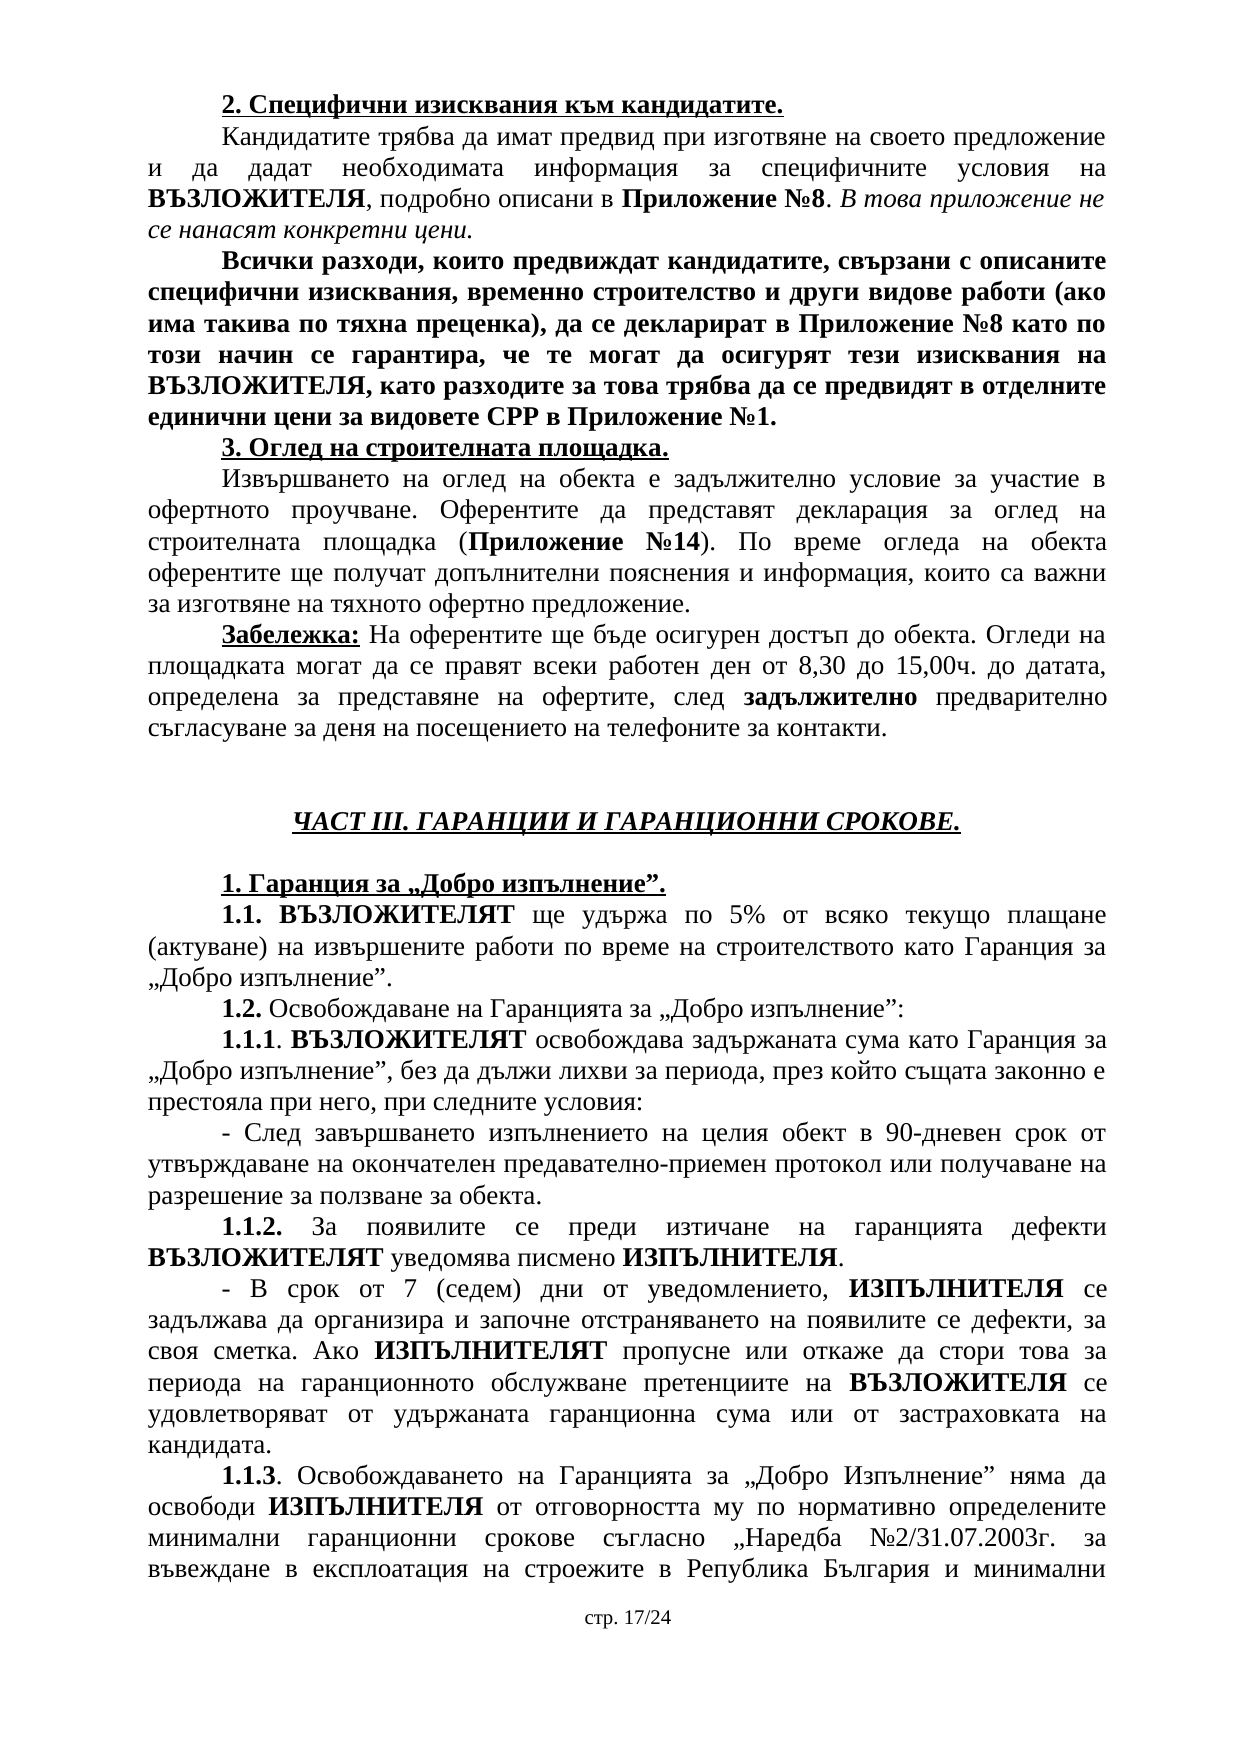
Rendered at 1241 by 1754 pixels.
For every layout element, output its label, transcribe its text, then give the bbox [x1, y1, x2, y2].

text - В срок от 7 (седем) дни от уведомлението, ИЗПЪЛНИТЕЛЯ се задължава да организира и започне отстраняването на появилите се дефекти, за своя сметка. Ако ИЗПЪЛНИТЕЛЯТ пропусне или откаже да стори това за периода на гаранционното обслужване претенциите на ВЪЗЛОЖИТЕЛЯ се удовлетворяват от удържаната гаранционна сума или от застраховката на кандидата. [148, 1272, 1107, 1459]
text Всички разходи, които предвиждат кандидатите, свързани с описаните специфични изисквания, временно строителство и други видове работи (ако има такива по тяхна преценка), да се декларират в Приложение №8 като по този начин се гарантира, че те могат да осигурят тези изисквания на Възложителя, като разходите за това трябва да се предвидят в отделните единични цени за видовете СРР в Приложение №1. [148, 244, 1107, 431]
text 1.1.2. За появилите се преди изтичане на гаранцията дефекти ВЪЗЛОЖИТЕЛЯТ уведомява писмено ИЗПЪЛНИТЕЛЯ. [148, 1210, 1107, 1272]
text 2. Специфични изисквания към кандидатите. [148, 89, 1107, 120]
text 1.1.1. ВЪЗЛОЖИТЕЛЯТ освобождава задържаната сума като Гаранция за „Добро изпълнение”, без да дължи лихви за периода, през който същата законно е престояла при него, при следните условия: [148, 1023, 1107, 1116]
text 1.2. Освобождаване на Гаранцията за „Добро изпълнение”: [148, 992, 1107, 1023]
text - След завършването изпълнението на целия обект в 90-дневен срок от утвърждаване на окончателен предавателно-приемен протокол или получаване на разрешение за ползване за обекта. [148, 1116, 1107, 1210]
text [148, 1459, 1107, 1584]
text ЧАСТ ІII. ГАРАНЦИИ И ГАРАНЦИОННИ СРОКОВЕ. [148, 805, 1107, 836]
text Кандидатите трябва да имат предвид при изготвяне на своето предложение и да дадат необходимата информация за специфичните условия на Възложителя, подробно описани в Приложение №8. В това приложение не се нанасят конкретни цени. [148, 120, 1107, 244]
text 3. Оглед на строителната площадка. [148, 431, 1107, 462]
text Забележка: На оферентите ще бъде осигурен достъп до обекта. Огледи на площадката могат да се правят всеки работен ден от 8,30 до 15,00ч. до датата, определена за представяне на офертите, след задължително предварително съгласуване за деня на посещението на телефоните за контакти. [148, 618, 1107, 743]
text Извършването на оглед на обекта е задължително условие за участие в офертното проучване. Оферентите да представят декларация за оглед на строителната площадка (Приложение №14). По време огледа на обекта оферентите ще получат допълнителни пояснения и информация, които са важни за изготвяне на тяхното офертно предложение. [148, 462, 1107, 618]
text 1.1. ВЪЗЛОЖИТЕЛЯТ ще удържа по 5% от всяко текущо плащане (актуване) на извършените работи по време на строителството като Гаранция за „Добро изпълнение”. [148, 898, 1107, 992]
text 1. Гаранция за „Добро изпълнение”. [148, 867, 1107, 898]
